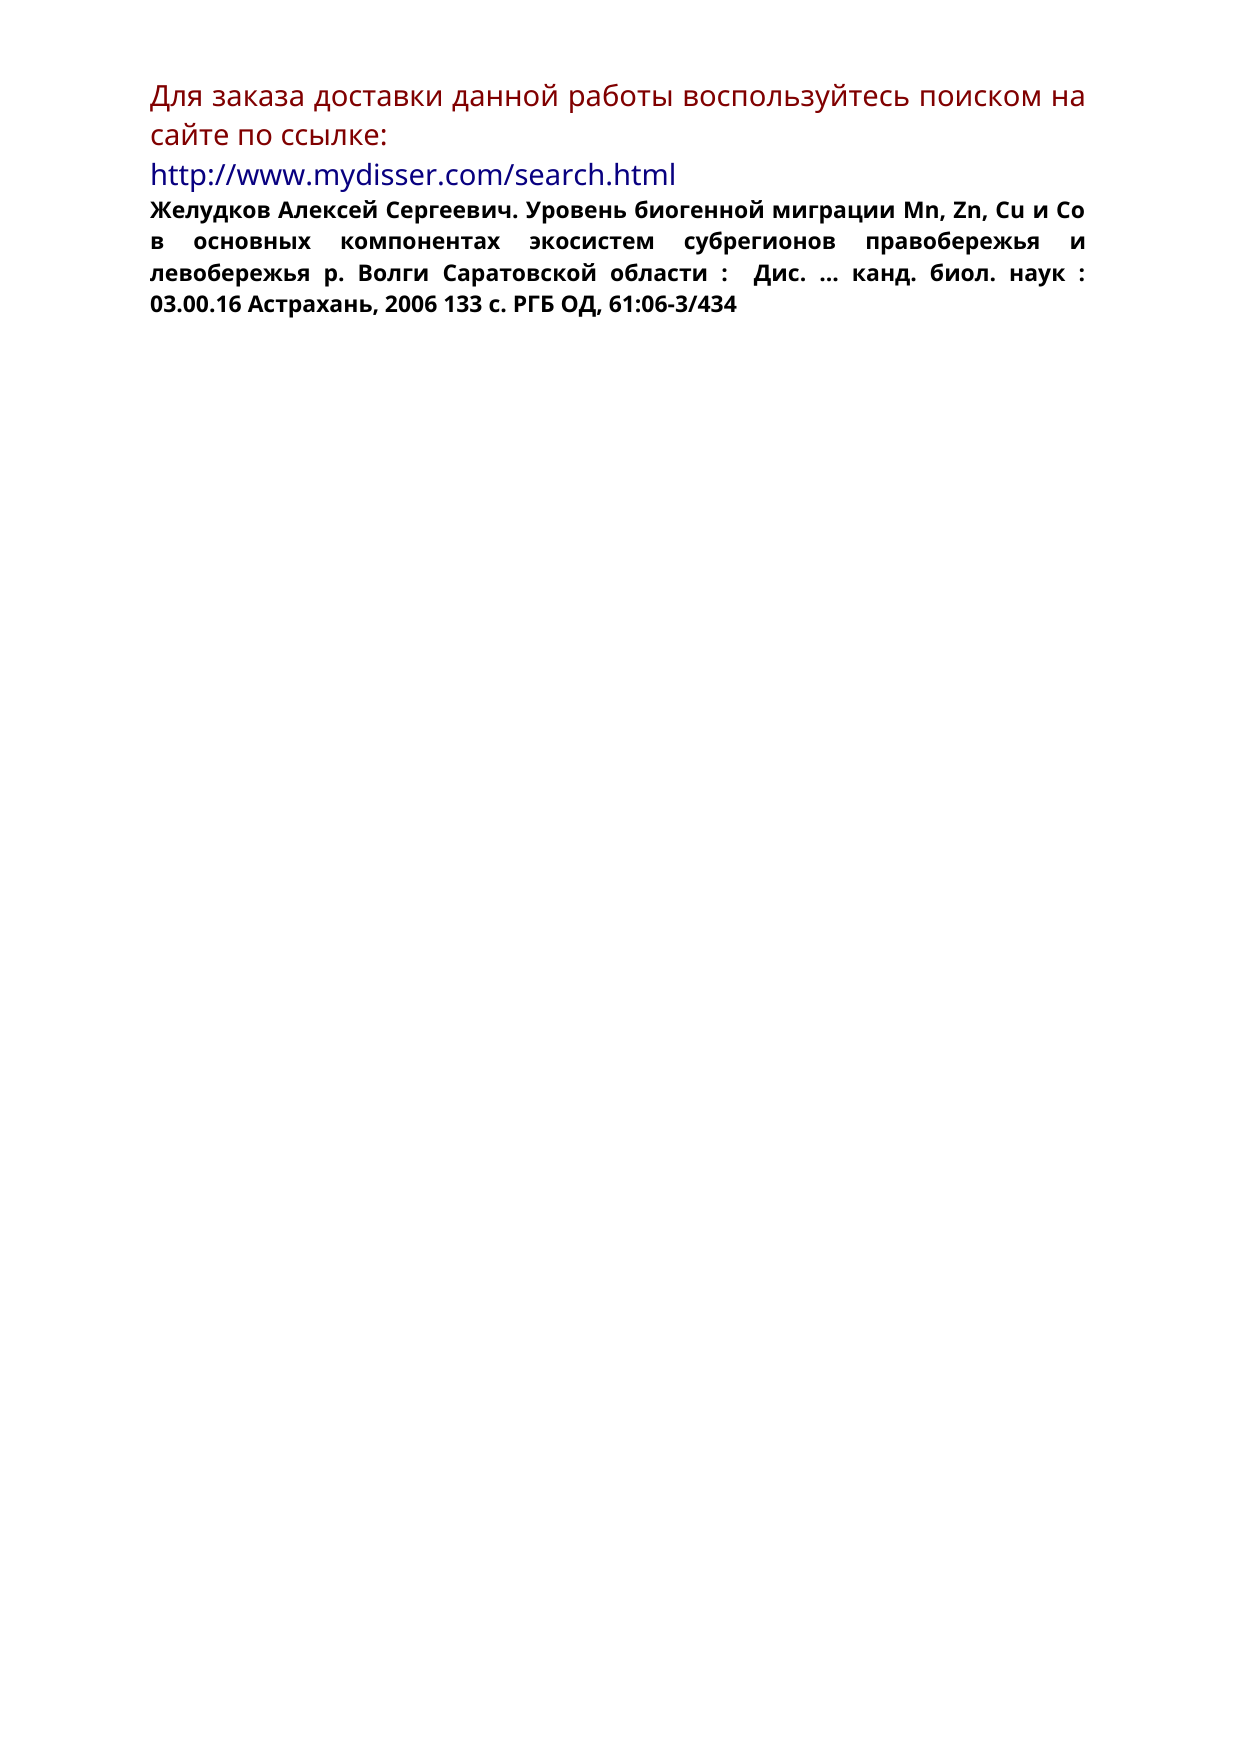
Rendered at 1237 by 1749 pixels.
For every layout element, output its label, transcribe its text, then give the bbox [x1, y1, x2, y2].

text Желудков Алексей Сергеевич. Уровень биогенной миграции Mn, Zn, Cu и Co в основных компонентах экосистем субрегионов правобережья и левобережья р. Волги Саратовской области : Дис. ... канд. биол. наук : 03.00.16 Астрахань, 2006 133 с. РГБ ОД, 61:06-3/434 [150, 194, 1086, 319]
